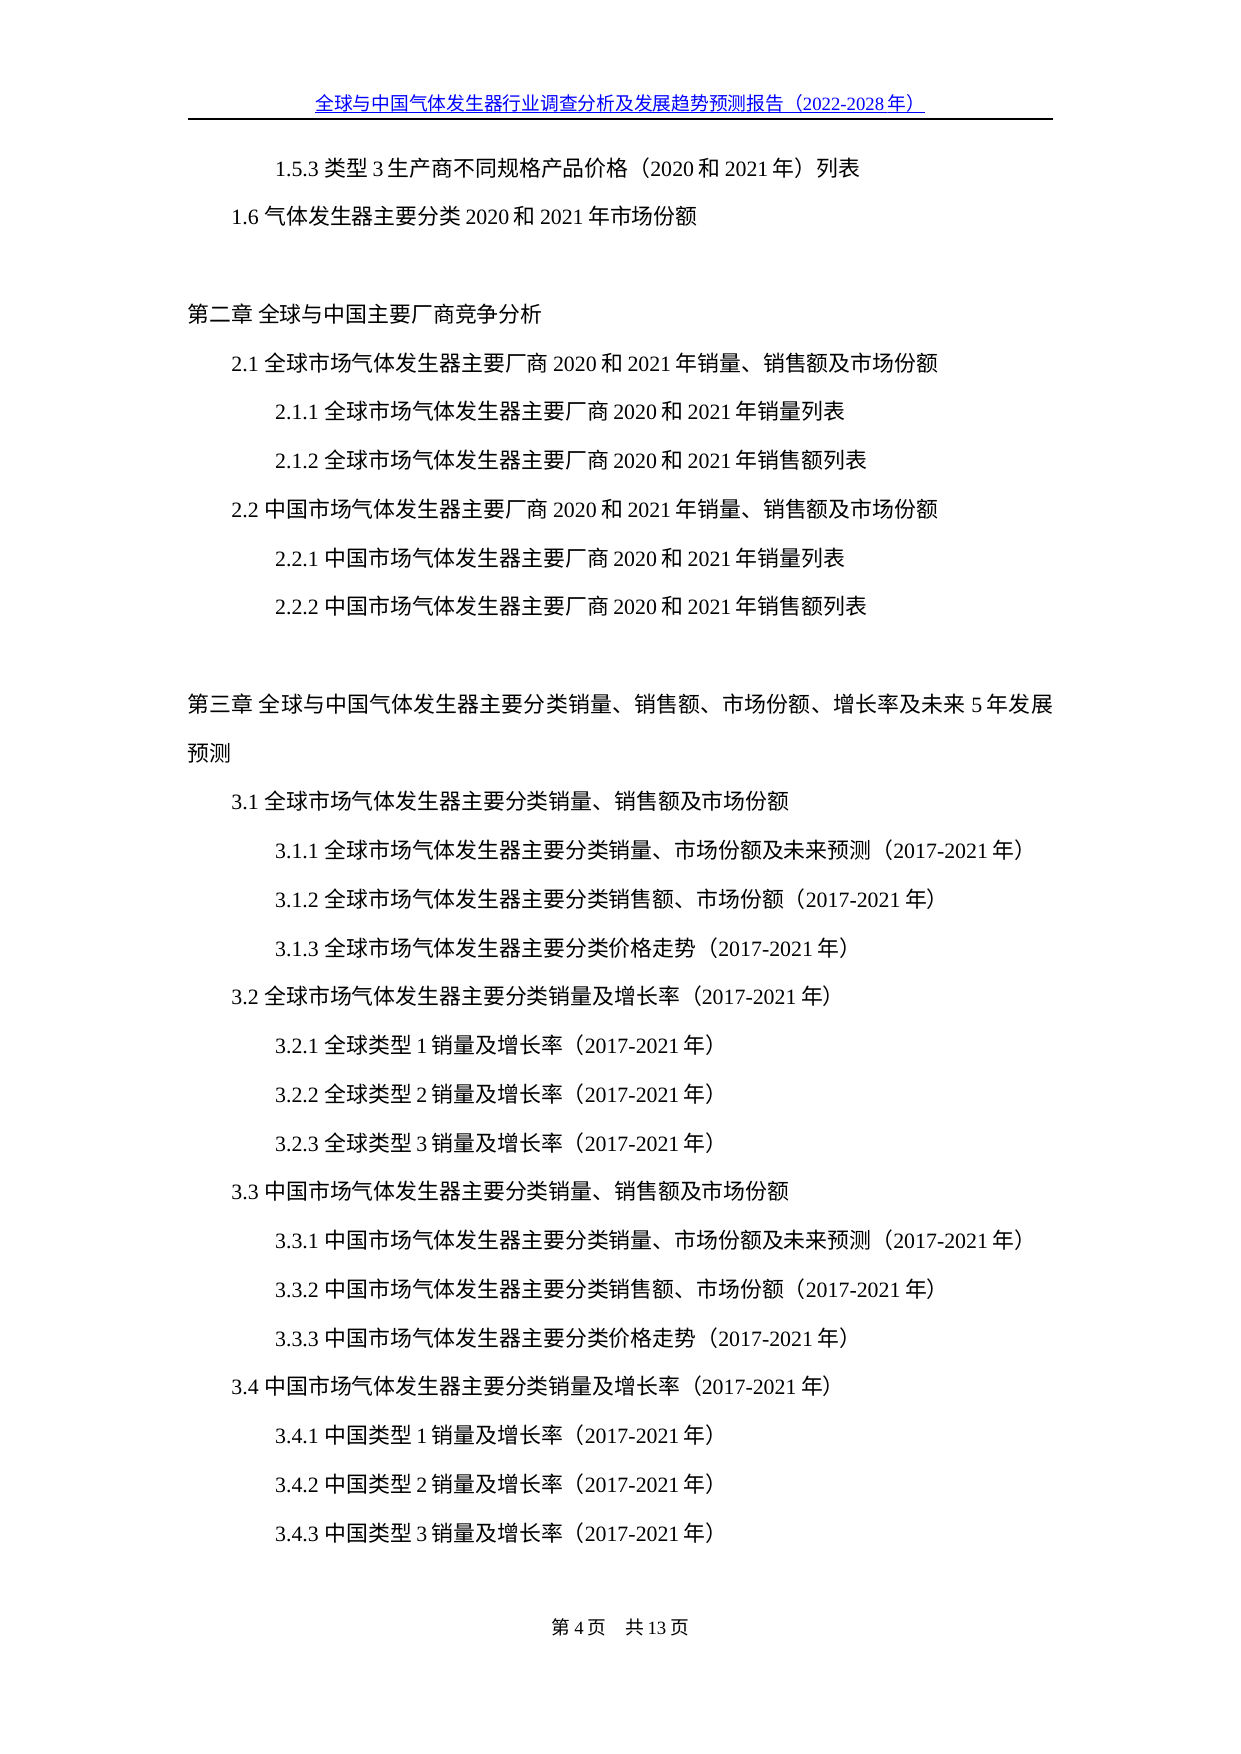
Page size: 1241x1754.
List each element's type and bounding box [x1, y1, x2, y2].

text [187, 150, 1053, 1548]
